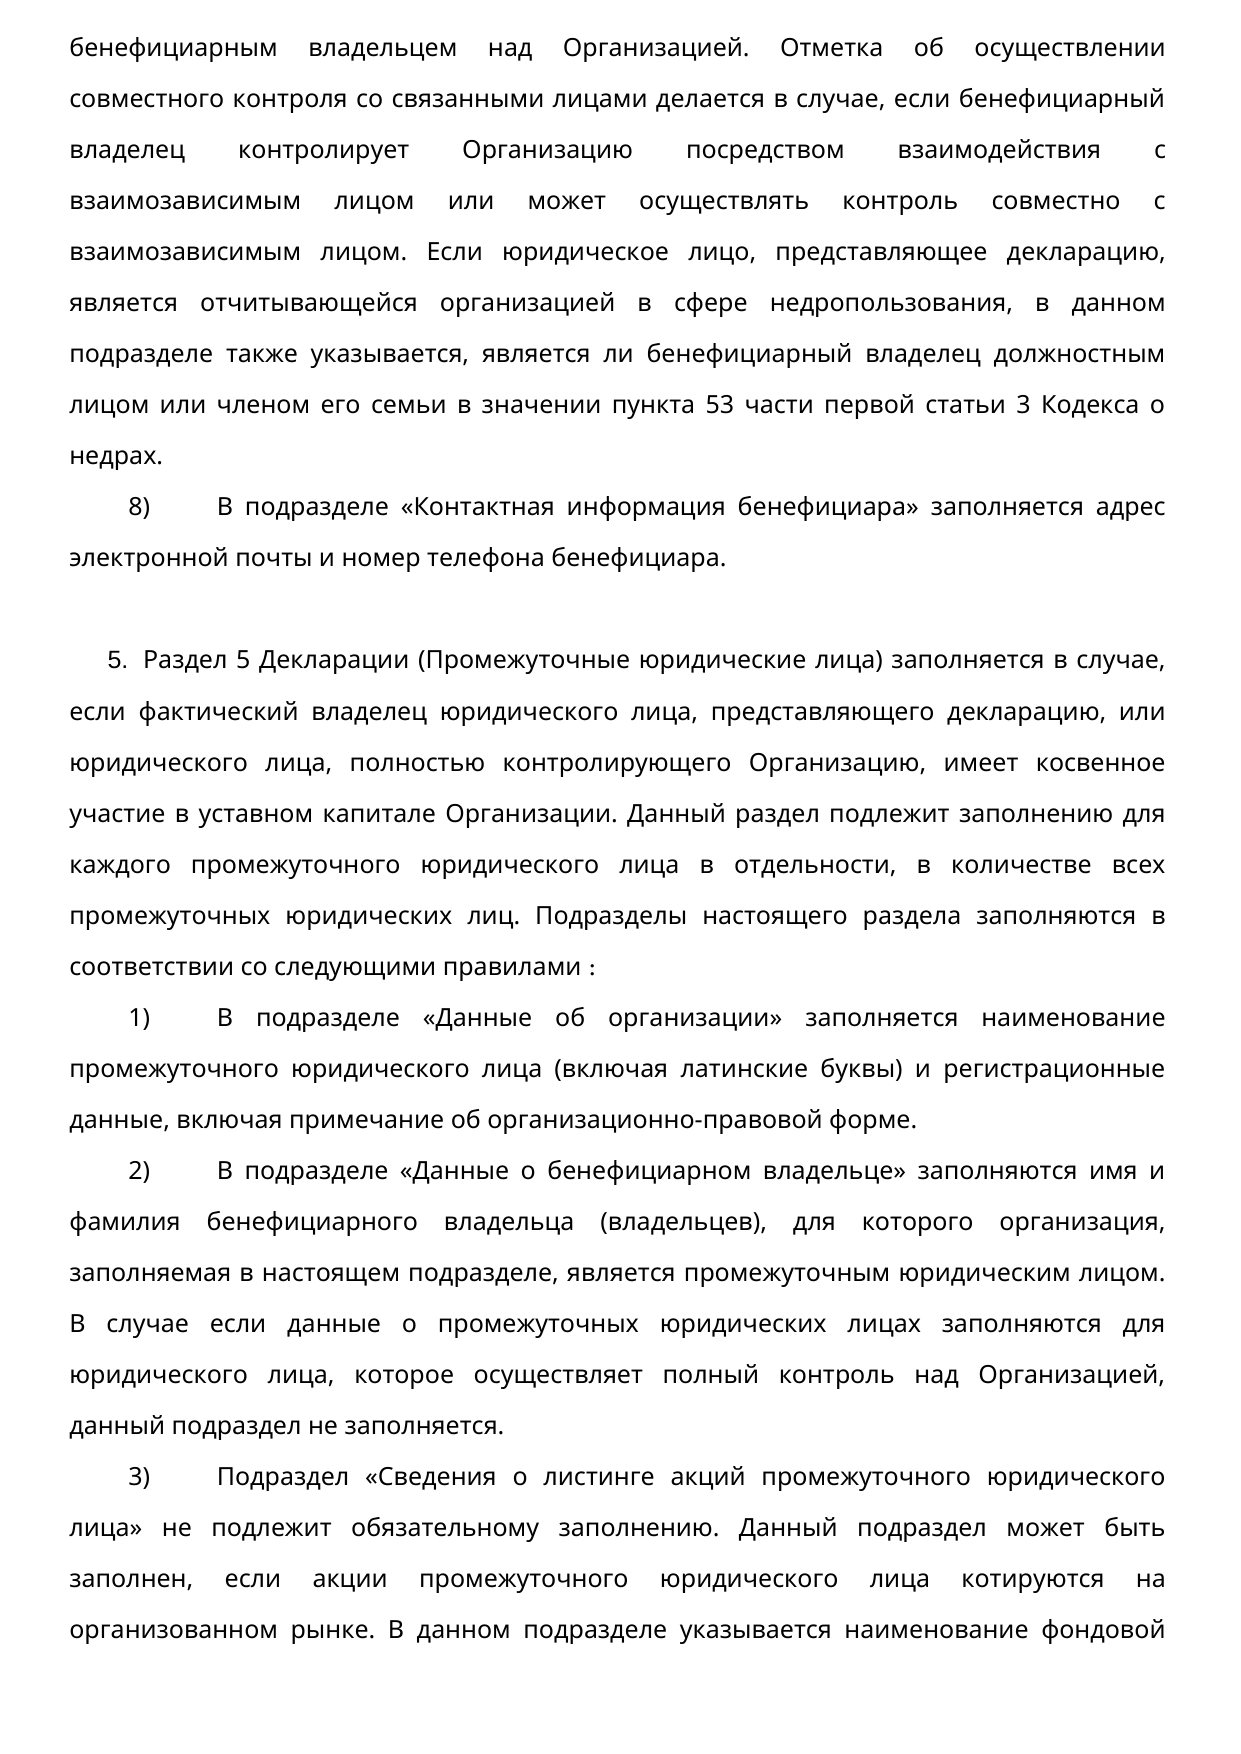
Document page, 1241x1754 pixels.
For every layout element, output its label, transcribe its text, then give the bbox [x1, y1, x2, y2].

list В подразделе «Данные об организации» заполняется наименование промежуточного юридического лица (включая латинские буквы) и регистрационные данные, включая примечание об организационно-правовой форме. [69, 999, 1167, 1136]
list Раздел 5 Декларации (Промежуточные юридические лица) заполняется в случае, если фактический владелец юридического лица, представляющего декларацию, или юридического лица, полностью контролирующего Организацию, имеет косвенное участие в уставном капитале Организации. Данный раздел подлежит заполнению для каждого промежуточного юридического лица в отдельности, в количестве всех промежуточных юридических лиц. Подразделы настоящего раздела заполняются в соответствии со следующими правилами : [69, 642, 1167, 982]
list В подразделе «Контактная информация бенефициара» заполняется адрес электронной почты и номер телефона бенефициара. [69, 489, 1167, 574]
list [69, 1459, 1167, 1646]
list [69, 29, 1167, 472]
list В подразделе «Данные о бенефициарном владельце» заполняются имя и фамилия бенефициарного владельца (владельцев), для которого организация, заполняемая в настоящем подразделе, является промежуточным юридическим лицом. В случае если данные о промежуточных юридических лицах заполняются для юридического лица, которое осуществляет полный контроль над Организацией, данный подраздел не заполняется. [69, 1152, 1167, 1442]
